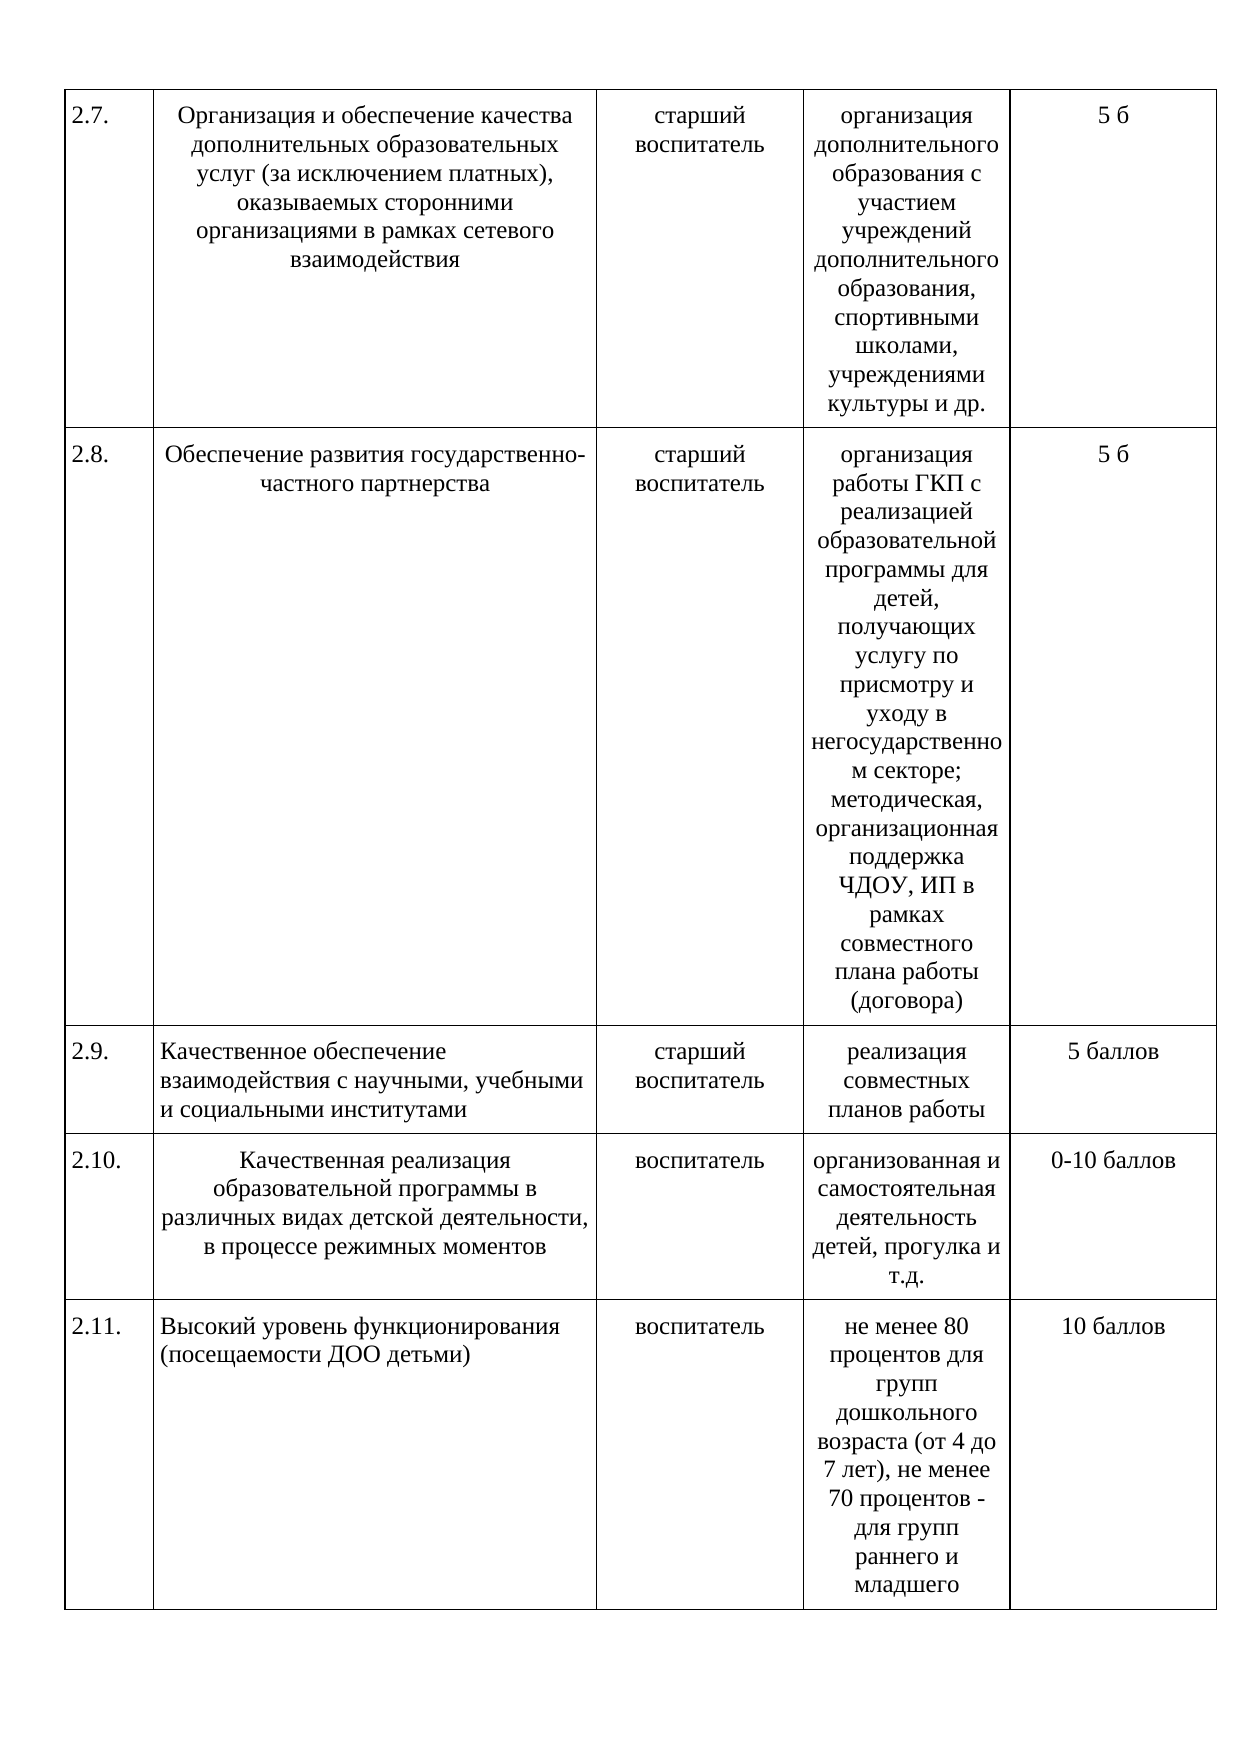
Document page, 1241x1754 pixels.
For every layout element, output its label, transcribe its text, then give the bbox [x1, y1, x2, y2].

table_cell воспитатель [597, 1134, 803, 1299]
table_cell 0-10 баллов [1011, 1134, 1216, 1299]
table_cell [804, 1300, 1009, 1609]
table_cell старший воспитатель [597, 90, 803, 427]
table_cell организация работы ГКП с реализацией образовательной программы для детей, получающих услугу по присмотру и уходу в негосударственном секторе; методическая, организационная поддержка ЧДОУ, ИП в рамках совместного плана работы (договора) [804, 428, 1009, 1024]
table_cell организация дополнительного образования с участием учреждений дополнительного образования, спортивными школами, учреждениями культуры и др. [804, 90, 1009, 427]
table_cell организованная и самостоятельная деятельность детей, прогулка и т.д. [804, 1134, 1009, 1299]
table_cell старший воспитатель [597, 428, 803, 1024]
table_cell 2.7. [66, 90, 153, 427]
table_cell 2.8. [66, 428, 153, 1024]
table_cell старший воспитатель [597, 1026, 803, 1133]
table_cell 10 баллов [1011, 1300, 1216, 1609]
table_cell Качественная реализация образовательной программы в различных видах детской деятельности, в процессе режимных моментов [154, 1134, 596, 1299]
table_cell 2.10. [66, 1134, 153, 1299]
table_cell 5 б [1011, 90, 1216, 427]
table_cell 2.11. [66, 1300, 153, 1609]
table_cell Организация и обеспечение качества дополнительных образовательных услуг (за исключением платных), оказываемых сторонними организациями в рамках сетевого взаимодействия [154, 90, 596, 427]
table_cell 2.9. [66, 1026, 153, 1133]
table_cell 5 баллов [1011, 1026, 1216, 1133]
table_cell воспитатель [597, 1300, 803, 1609]
table_cell 5 б [1011, 428, 1216, 1024]
table_cell реализация совместных планов работы [804, 1026, 1009, 1133]
table_cell Качественное обеспечение взаимодействия с научными, учебными и социальными институтами [154, 1026, 596, 1133]
table_cell Обеспечение развития государственно-частного партнерства [154, 428, 596, 1024]
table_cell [154, 1300, 596, 1609]
